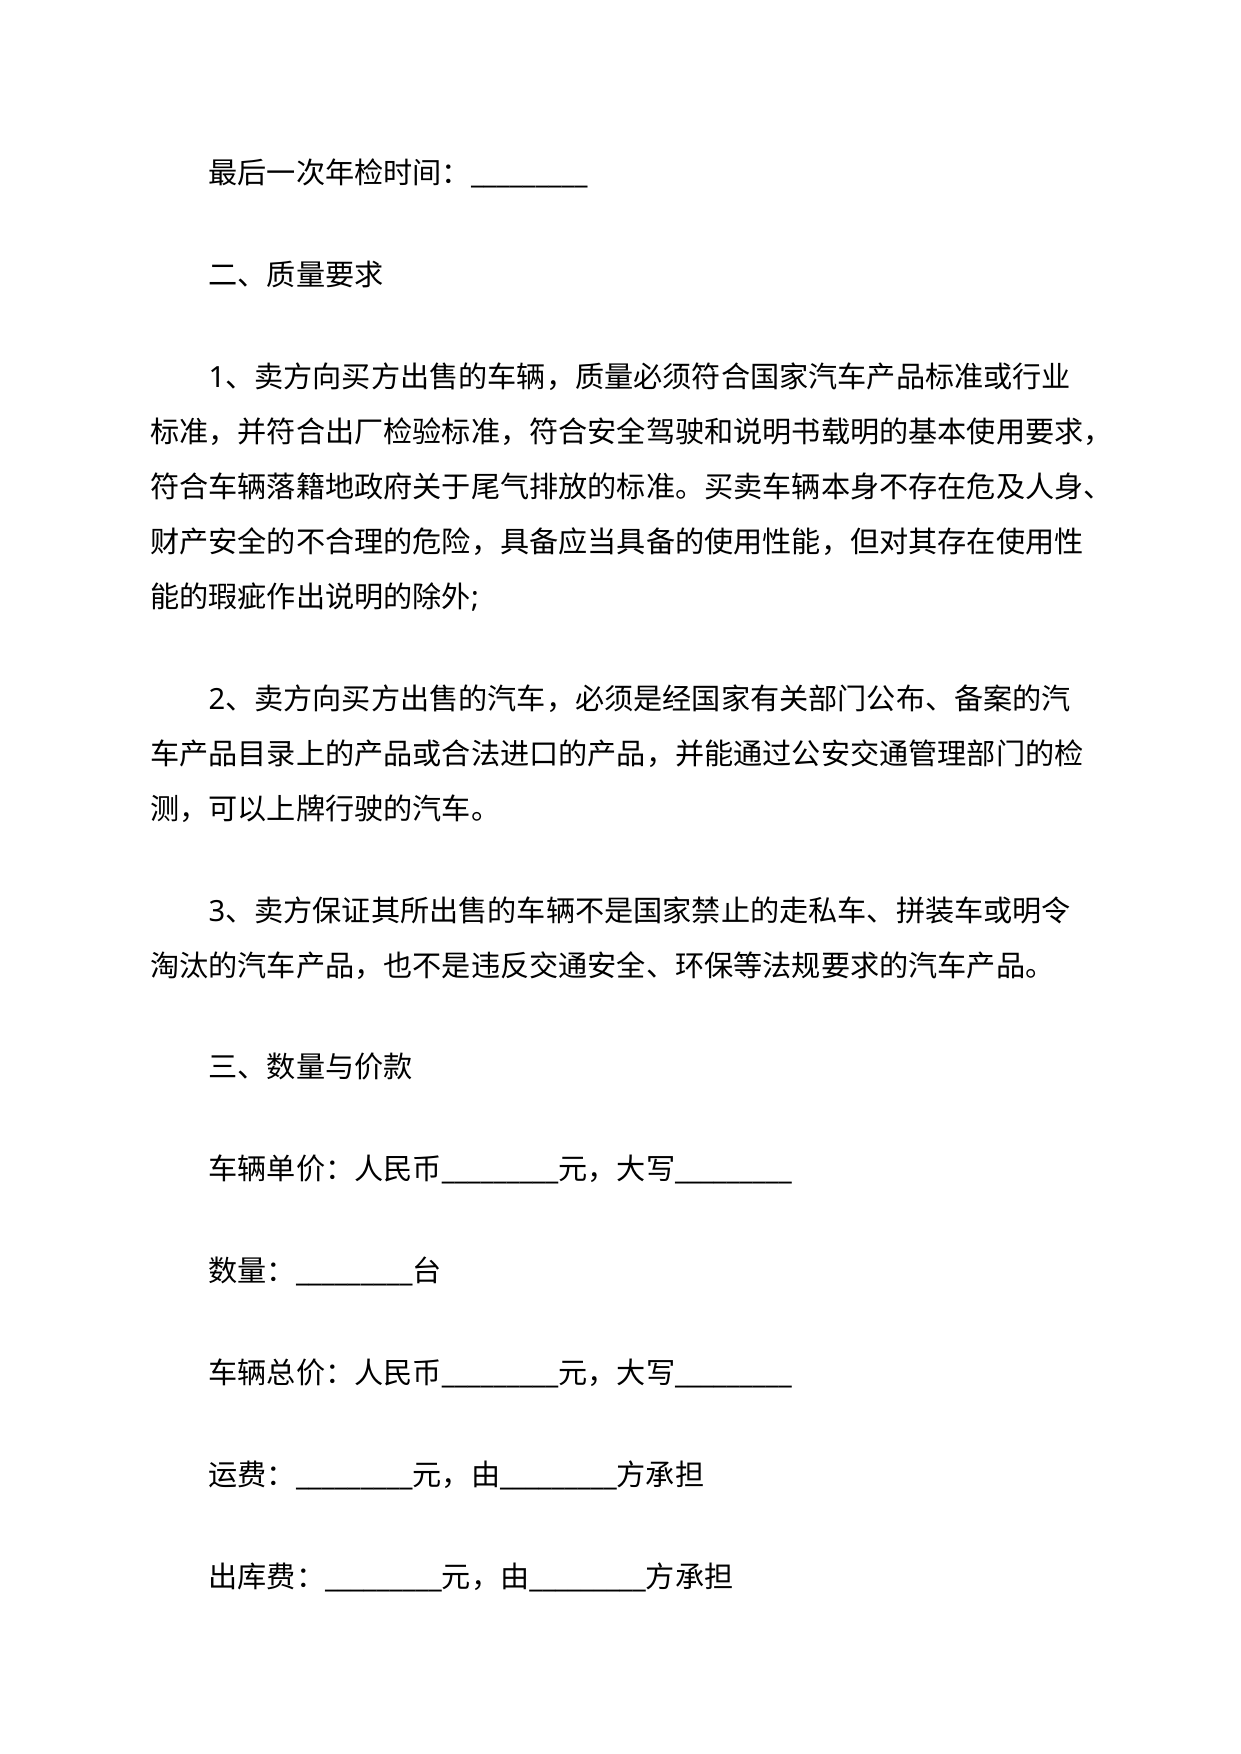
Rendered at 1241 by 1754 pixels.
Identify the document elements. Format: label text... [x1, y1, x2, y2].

text 车辆总价：人民币_________元，大写_________ [150, 1349, 1090, 1392]
text 运费：_________元，由_________方承担 [150, 1452, 1090, 1494]
text 3、卖方保证其所出售的车辆不是国家禁止的走私车、拼装车或明令淘汰的汽车产品，也不是违反交通安全、环保等法规要求的汽车产品。 [150, 887, 1090, 984]
text 数量：_________台 [150, 1248, 1090, 1290]
text 三、数量与价款 [150, 1044, 1090, 1086]
text 出库费：_________元，由_________方承担 [150, 1553, 1090, 1596]
text 车辆单价：人民币_________元，大写_________ [150, 1146, 1090, 1188]
text 1、卖方向买方出售的车辆，质量必须符合国家汽车产品标准或行业标准，并符合出厂检验标准，符合安全驾驶和说明书载明的基本使用要求，符合车辆落籍地政府关于尾气排放的标准。买卖车辆本身不存在危及人身、财产安全的不合理的危险，具备应当具备的使用性能，但对其存在使用性能的瑕疵作出说明的除外; [150, 354, 1090, 616]
text 最后一次年检时间：_________ [150, 150, 1090, 192]
text 二、质量要求 [150, 252, 1090, 294]
text 2、卖方向买方出售的汽车，必须是经国家有关部门公布、备案的汽车产品目录上的产品或合法进口的产品，并能通过公安交通管理部门的检测，可以上牌行驶的汽车。 [150, 675, 1090, 828]
